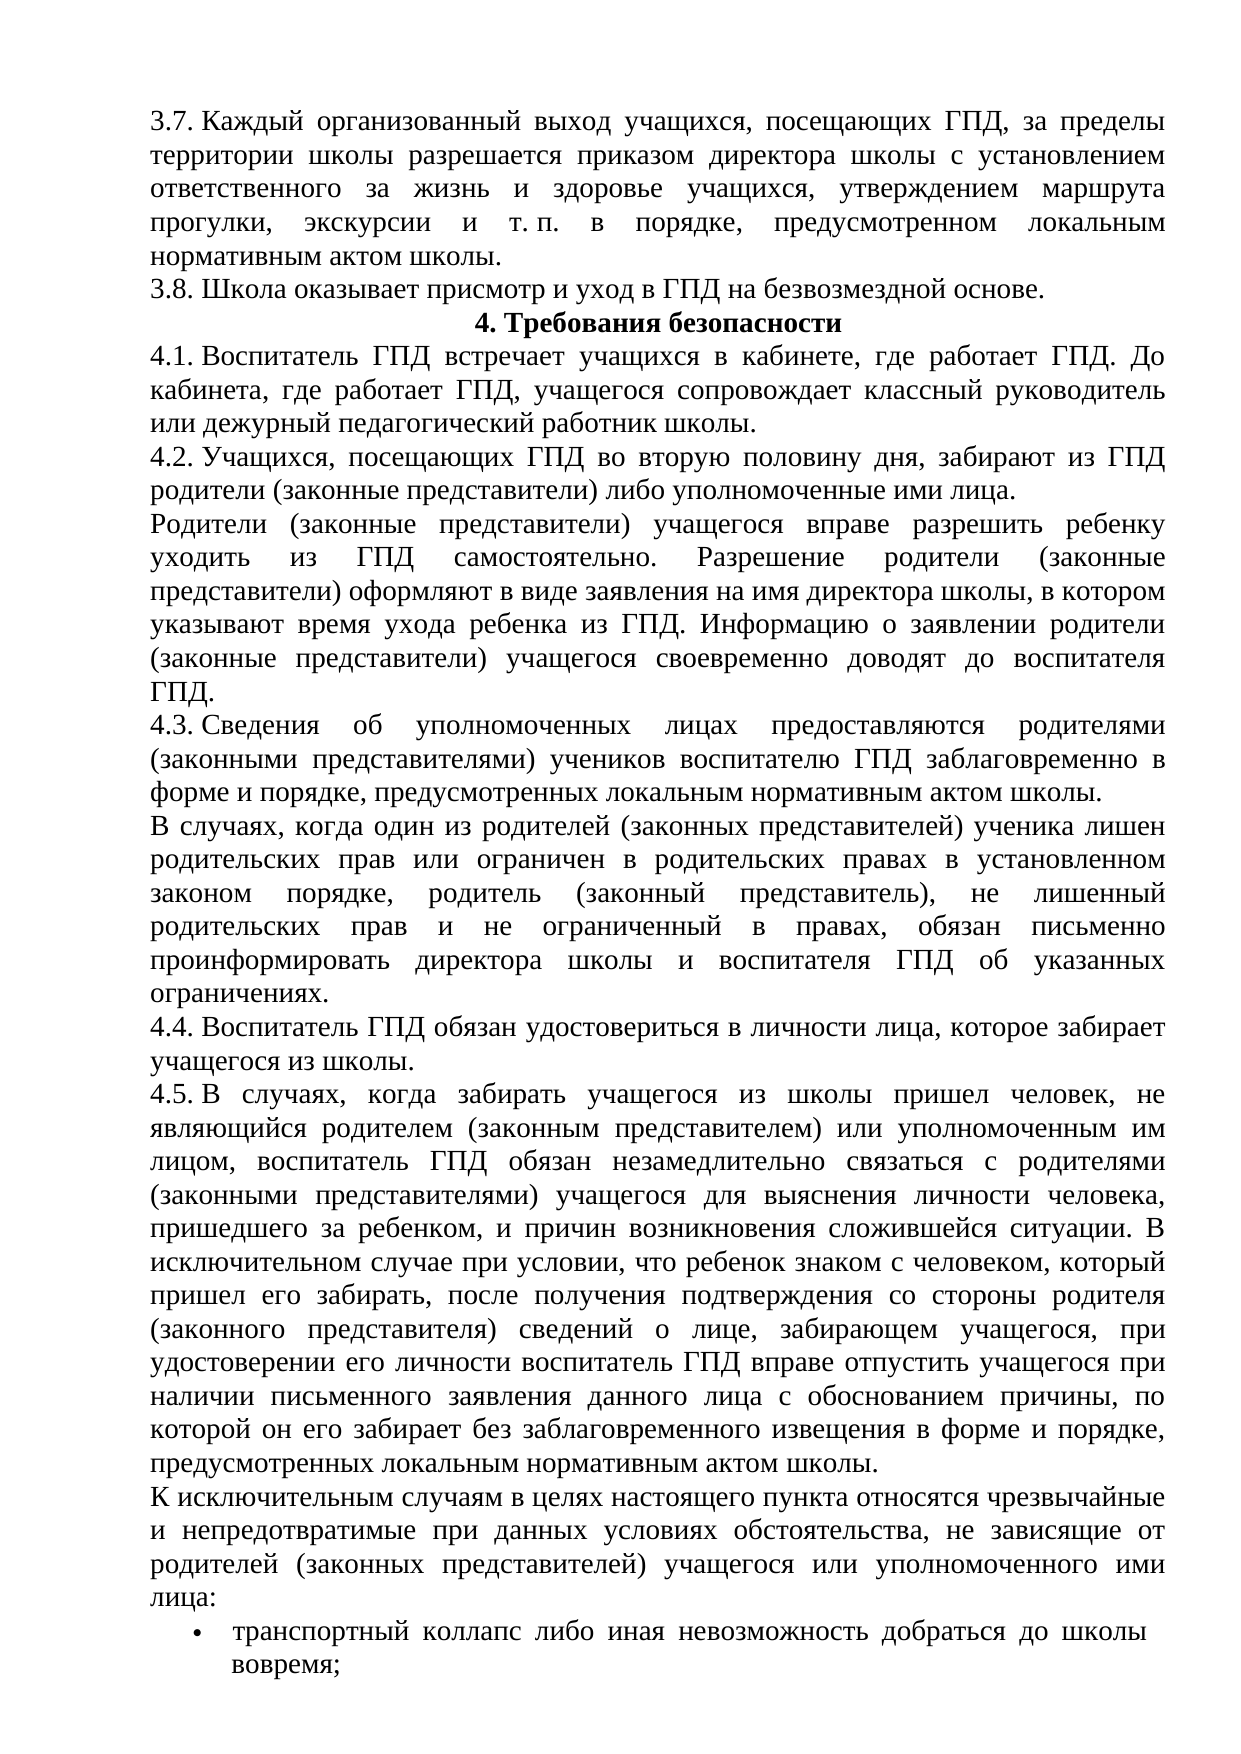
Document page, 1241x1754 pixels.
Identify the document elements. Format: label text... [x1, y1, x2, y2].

text 4.4. Воспитатель ГПД обязан удостовериться в личности лица, которое забирает учащегося из школы. [150, 1009, 1166, 1076]
text 4.2. Учащихся, посещающих ГПД во вторую половину дня, забирают из ГПД родители (законные представители) либо уполномоченные ими лица. [150, 439, 1166, 506]
text Родители (законные представители) учащегося вправе разрешить ребенку уходить из ГПД самостоятельно. Разрешение родители (законные представители) оформляют в виде заявления на имя директора школы, в котором указывают время ухода ребенка из ГПД. Информацию о заявлении родители (законные представители) учащегося своевременно доводят до воспитателя ГПД. [150, 506, 1166, 707]
text 3.7. Каждый организованный выход учащихся, посещающих ГПД, за пределы территории школы разрешается приказом директора школы с установлением ответственного за жизнь и здоровье учащихся, утверждением маршрута прогулки, экскурсии и т. п. в порядке, предусмотренном локальным нормативным актом школы. [150, 103, 1166, 271]
text 3.8. Школа оказывает присмотр и уход в ГПД на безвозмездной основе. [150, 271, 1166, 305]
text К исключительным случаям в целях настоящего пункта относятся чрезвычайные и непредотвратимые при данных условиях обстоятельства, не зависящие от родителей (законных представителей) учащегося или уполномоченного ими лица: [150, 1479, 1166, 1613]
text В случаях, когда один из родителей (законных представителей) ученика лишен родительских прав или ограничен в родительских правах в установленном законом порядке, родитель (законный представитель), не лишенный родительских прав и не ограниченный в правах, обязан письменно проинформировать директора школы и воспитателя ГПД об указанных ограничениях. [150, 808, 1166, 1009]
text 4.5. В случаях, когда забирать учащегося из школы пришел человек, не являющийся родителем (законным представителем) или уполномоченным им лицом, воспитатель ГПД обязан незамедлительно связаться с родителями (законными представителями) учащегося для выяснения личности человека, пришедшего за ребенком, и причин возникновения сложившейся ситуации. В исключительном случае при условии, что ребенок знаком с человеком, который пришел его забирать, после получения подтверждения со стороны родителя (законного представителя) сведений о лице, забирающем учащегося, при удостоверении его личности воспитатель ГПД вправе отпустить учащегося при наличии письменного заявления данного лица с обоснованием причины, по которой он его забирает без заблаговременного извещения в форме и порядке, предусмотренных локальным нормативным актом школы. [150, 1076, 1166, 1479]
text 4.3. Сведения об уполномоченных лицах предоставляются родителями (законными представителями) учеников воспитателю ГПД заблаговременно в форме и порядке, предусмотренных локальным нормативным актом школы. [150, 707, 1166, 808]
list транспортный коллапс либо иная невозможность добраться до школы вовремя; [194, 1613, 1148, 1680]
text 4.1. Воспитатель ГПД встречает учащихся в кабинете, где работает ГПД. До кабинета, где работает ГПД, учащегося сопровождает классный руководитель или дежурный педагогический работник школы. [150, 338, 1166, 439]
text 4. Требования безопасности [150, 305, 1166, 338]
